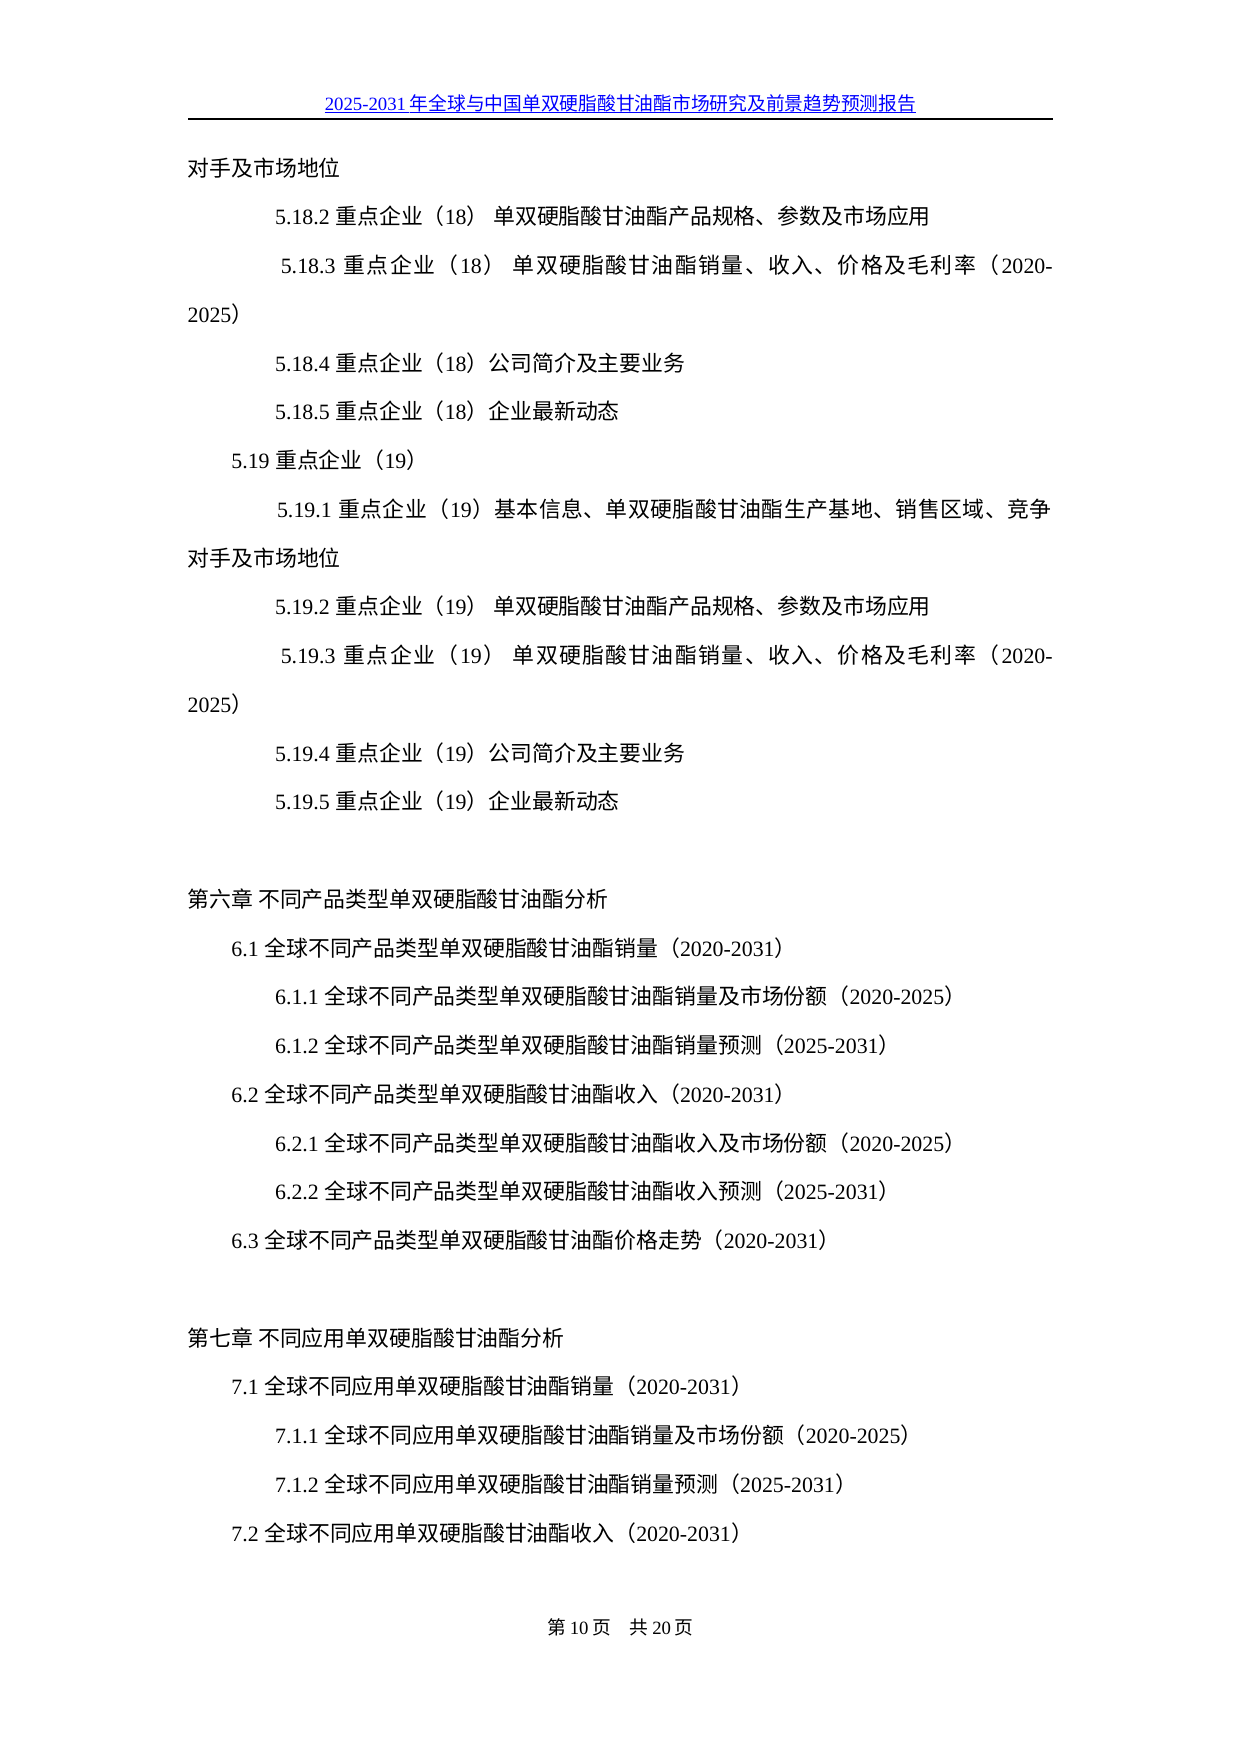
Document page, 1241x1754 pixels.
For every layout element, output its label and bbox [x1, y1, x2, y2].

text [187, 150, 1053, 1548]
